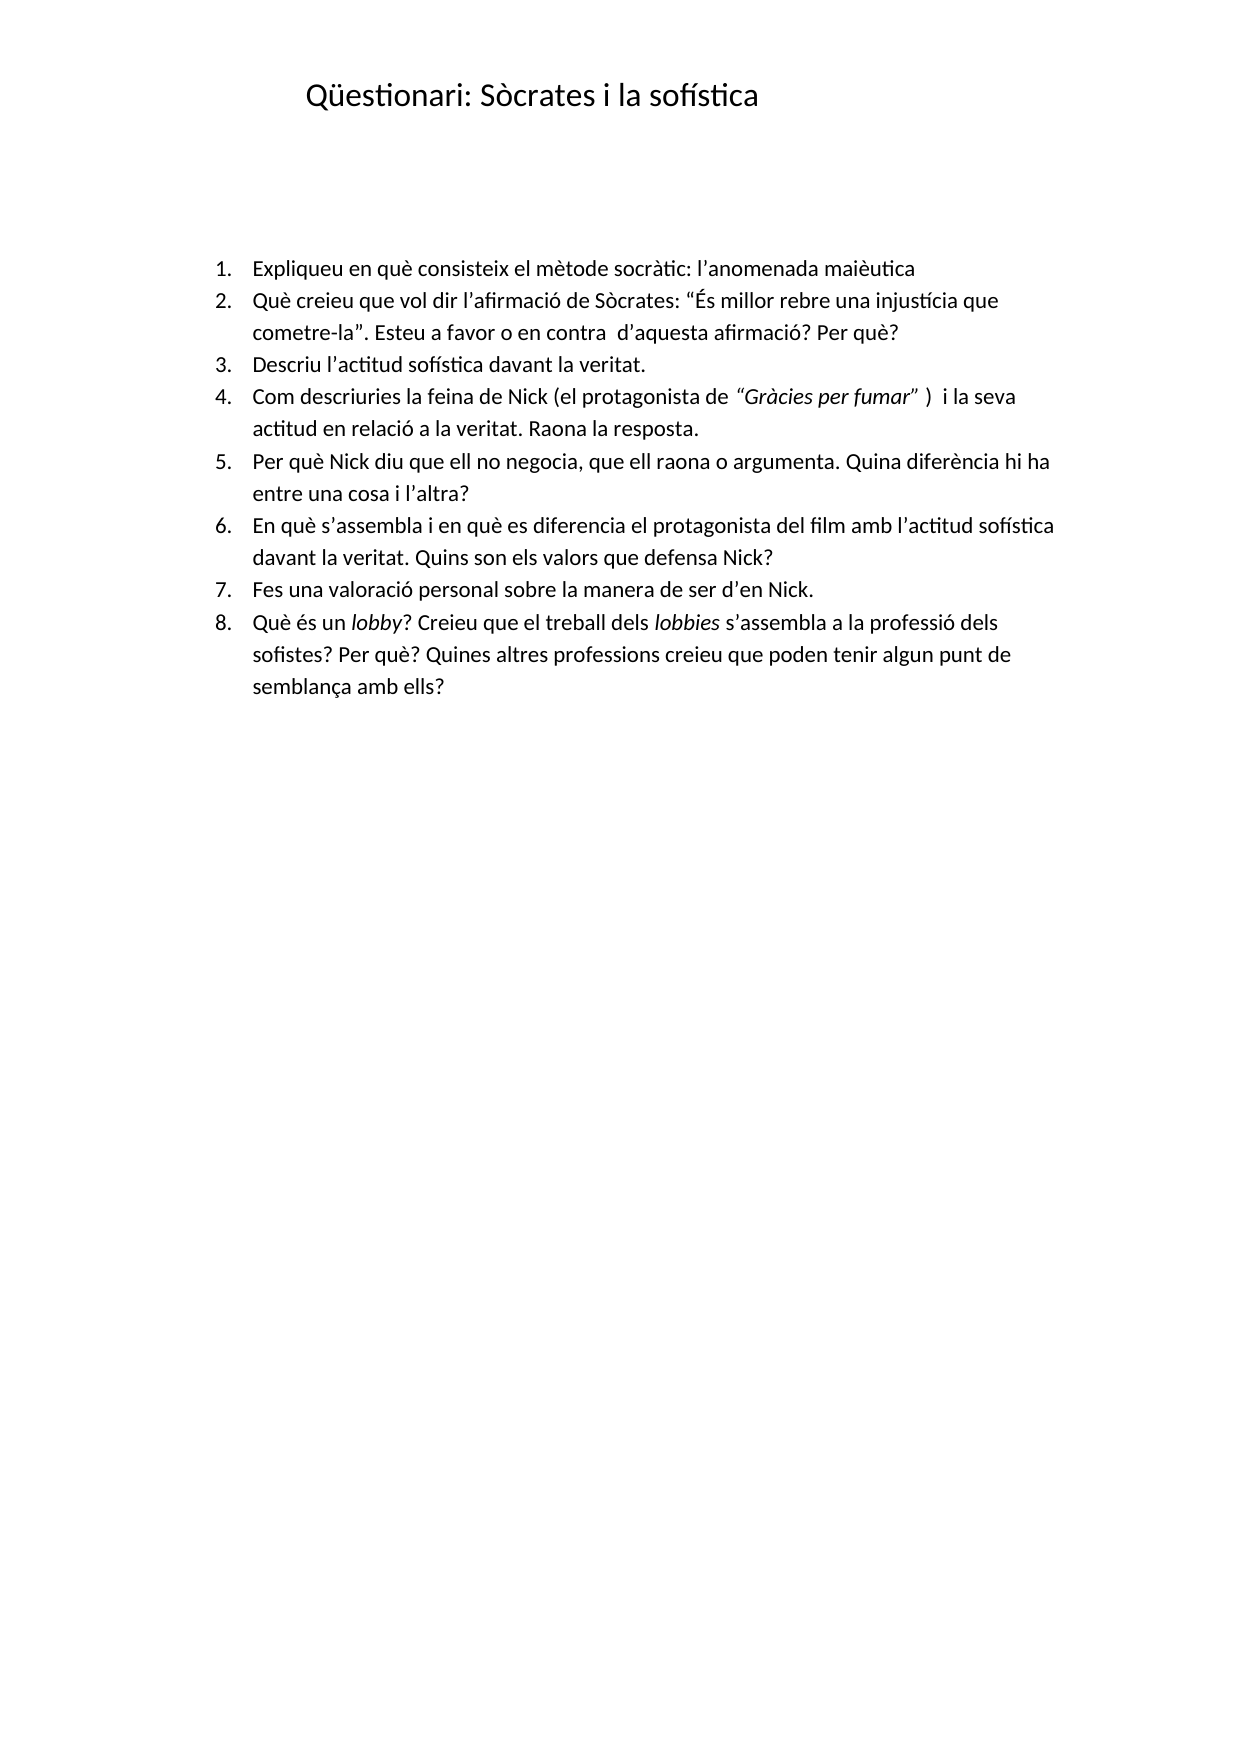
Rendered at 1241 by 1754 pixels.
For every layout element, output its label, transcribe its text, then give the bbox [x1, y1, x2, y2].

list Com descriuries la feina de Nick (el protagonista de “Gràcies per fumar” ) i la seva actitud en relació a la veritat. Raona la resposta. [215, 382, 1063, 443]
list Què és un lobby? Creieu que el treball dels lobbies s’assembla a la professió dels sofistes? Per què? Quines altres professions creieu que poden tenir algun punt de semblança amb ells? [215, 608, 1063, 700]
list En què s’assembla i en què es diferencia el protagonista del film amb l’actitud sofística davant la veritat. Quins son els valors que defensa Nick? [215, 511, 1063, 571]
list Què creieu que vol dir l’afirmació de Sòcrates: “És millor rebre una injustícia que cometre-la”. Esteu a favor o en contra d’aquesta afirmació? Per què? [215, 286, 1063, 346]
list Descriu l’actitud sofística davant la veritat. [215, 350, 1063, 378]
list Expliqueu en què consisteix el mètode socràtic: l’anomenada maièutica [215, 254, 1063, 282]
list Fes una valoració personal sobre la manera de ser d’en Nick. [215, 576, 1063, 603]
list Per què Nick diu que ell no negocia, que ell raona o argumenta. Quina diferència hi ha entre una cosa i l’altra? [215, 447, 1063, 507]
